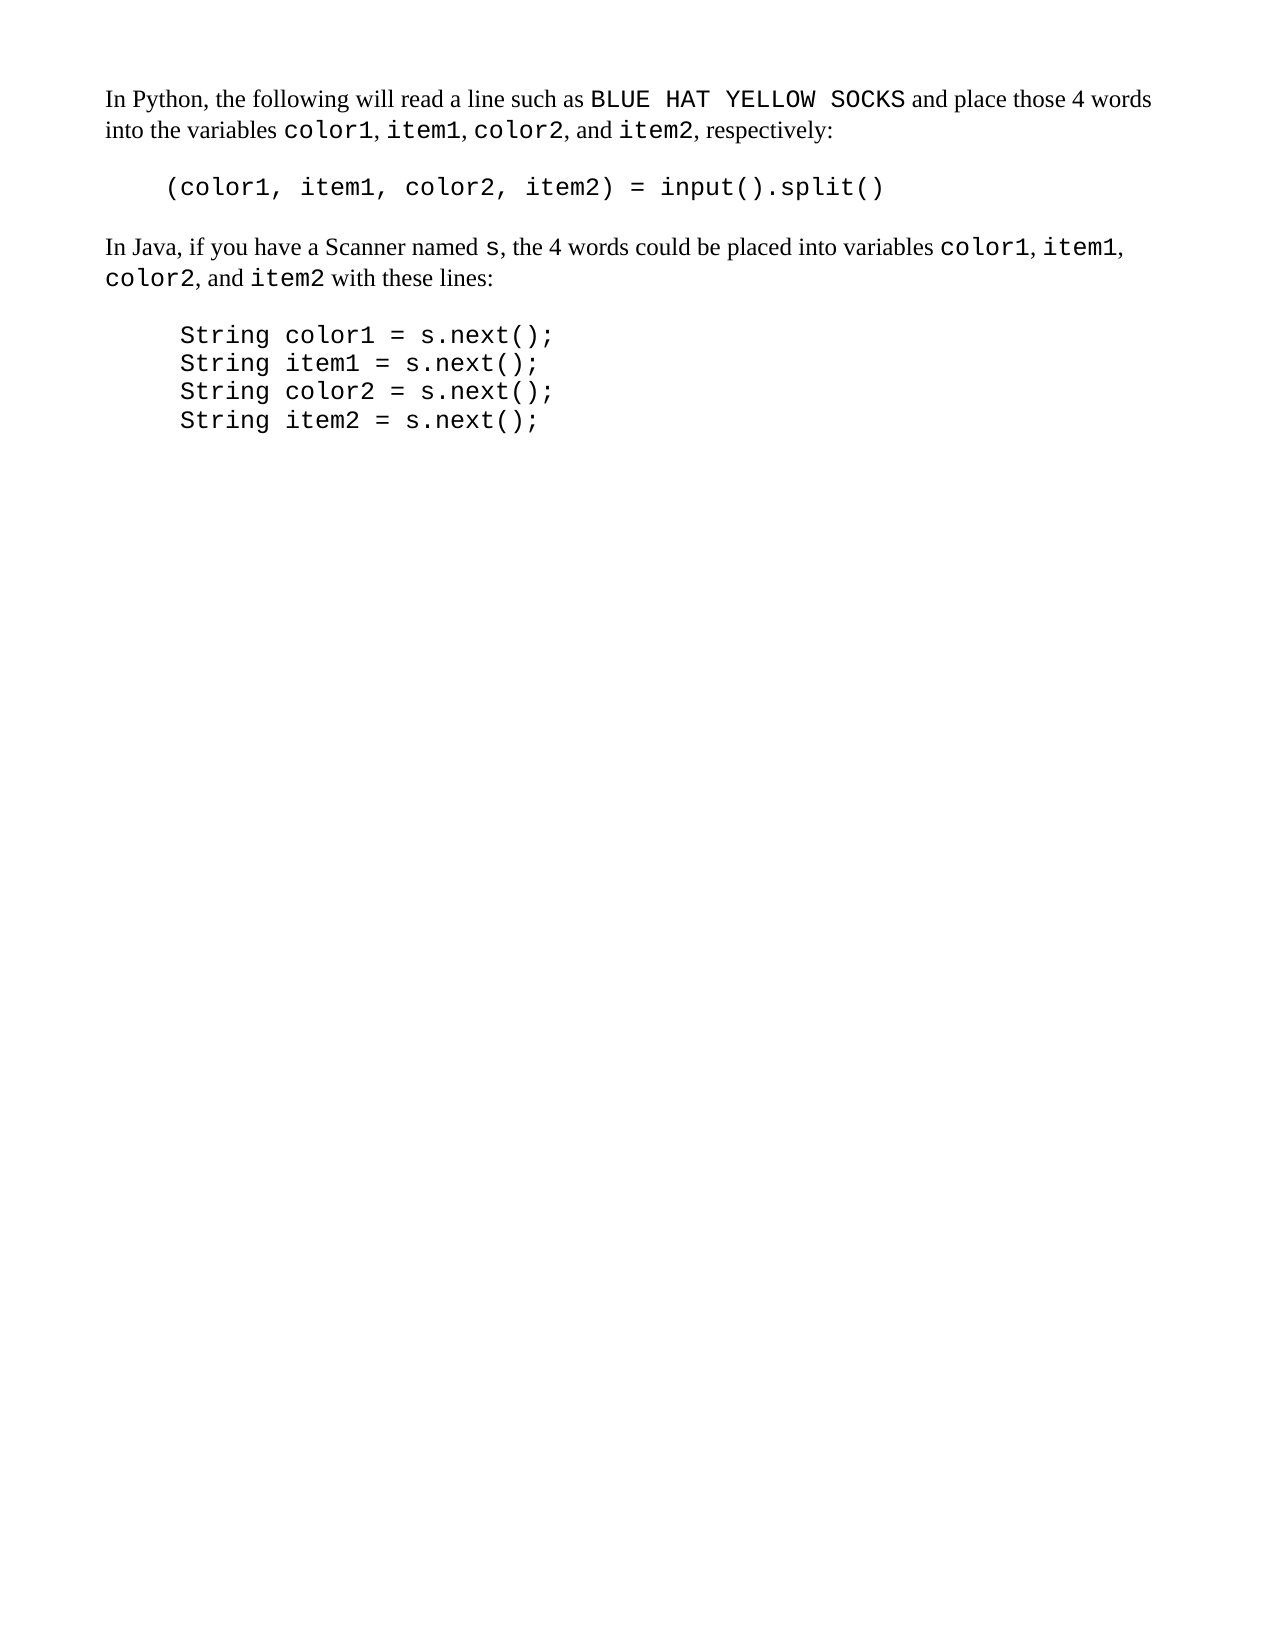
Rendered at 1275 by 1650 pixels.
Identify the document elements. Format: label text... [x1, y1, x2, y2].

text (color1, item1, color2, item2) = input().split() [105, 175, 1170, 203]
text String color2 = s.next(); [105, 379, 1170, 407]
text String item1 = s.next(); [105, 351, 1170, 379]
text In Java, if you have a Scanner named s, the 4 words could be placed into variables color1, item1, color2, and item2 with these lines: [105, 232, 1170, 293]
text String color1 = s.next(); [105, 322, 1170, 351]
text String item2 = s.next(); [105, 407, 1170, 436]
text In Python, the following will read a line such as BLUE HAT YELLOW SOCKS and place those 4 words into the variables color1, item1, color2, and item2, respectively: [105, 84, 1170, 146]
